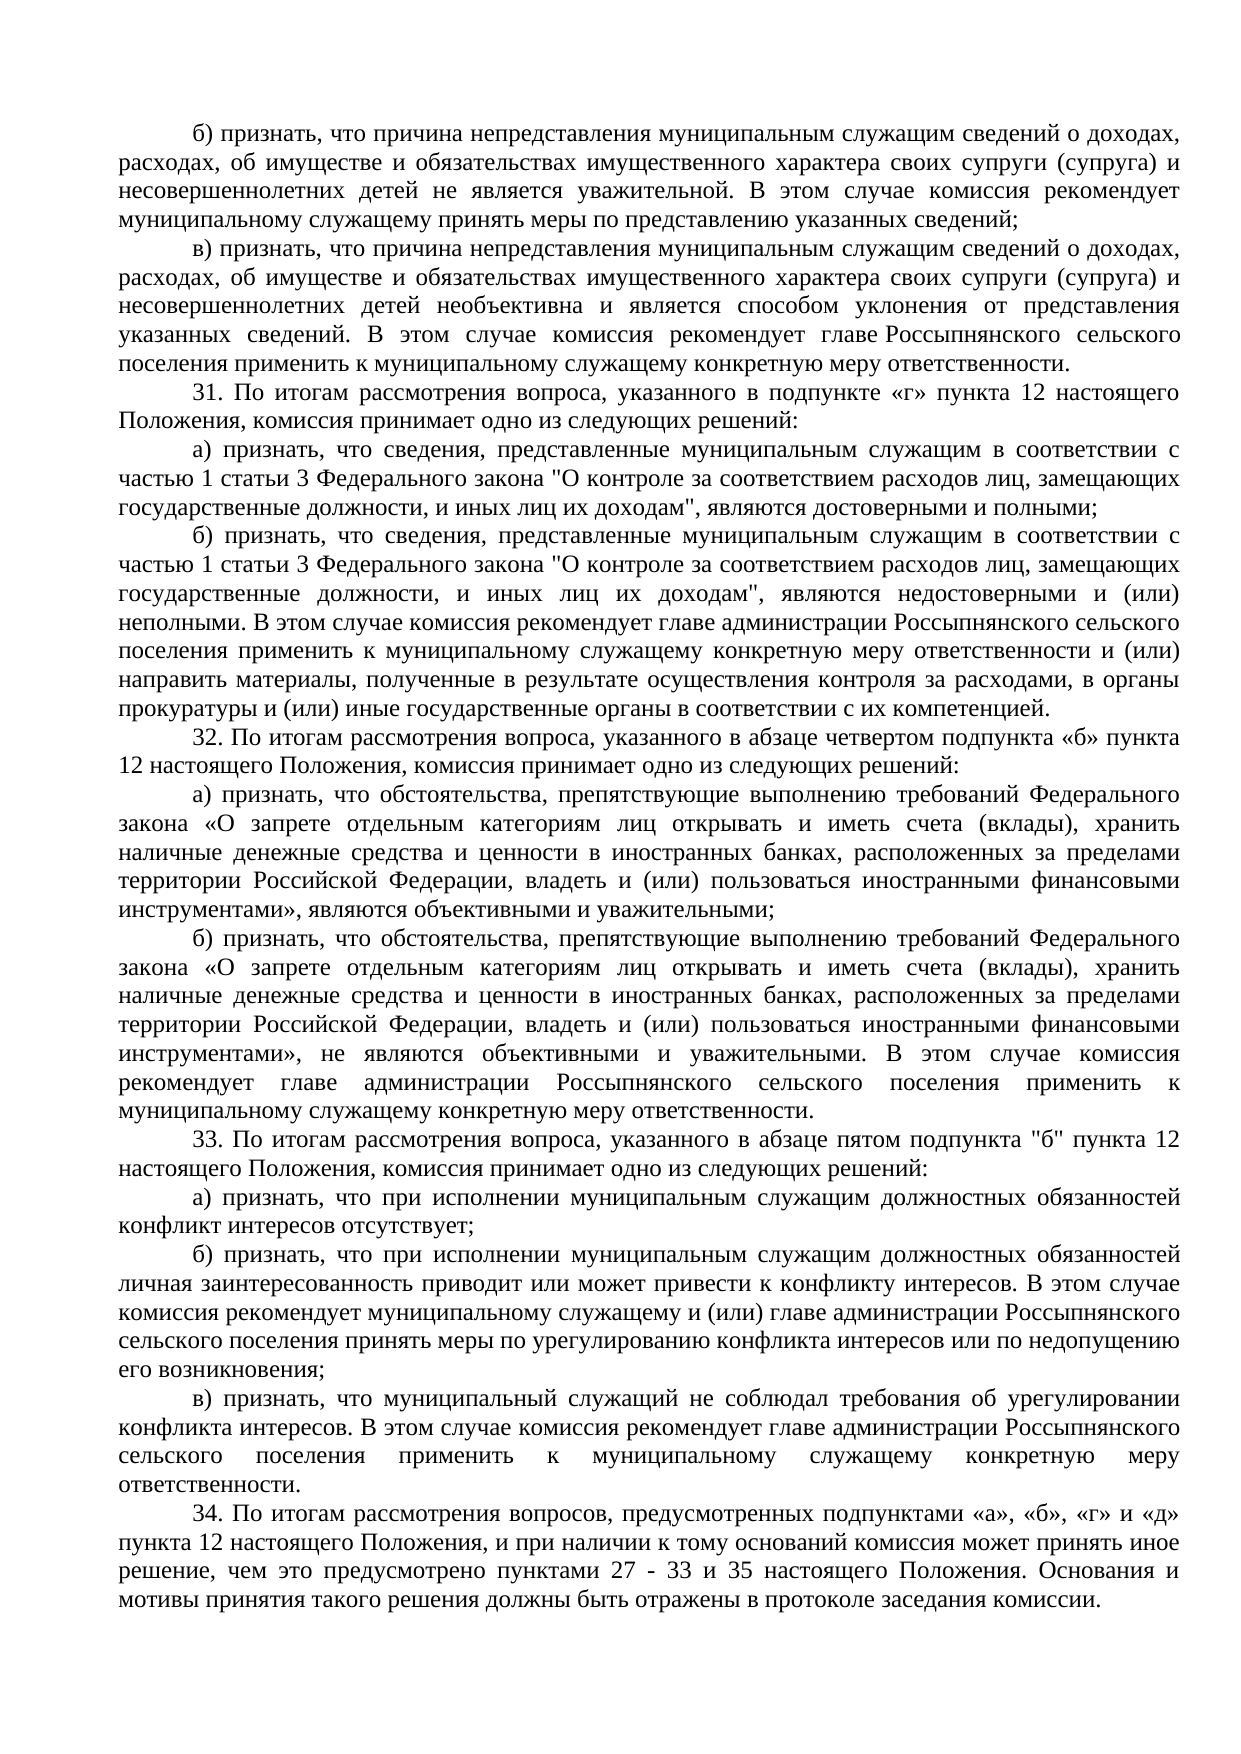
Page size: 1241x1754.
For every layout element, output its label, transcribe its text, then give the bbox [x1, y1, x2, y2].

text 32. По итогам рассмотрения вопроса, указанного в абзаце четвертом подпункта «б» пункта 12 настоящего Положения, комиссия принимает одно из следующих решений: [118, 722, 1181, 779]
text а) признать, что сведения, представленные муниципальным служащим в соответствии с частью 1 статьи 3 Федерального закона "О контроле за соответствием расходов лиц, замещающих государственные должности, и иных лиц их доходам", являются достоверными и полными; [118, 434, 1181, 521]
text 33. По итогам рассмотрения вопроса, указанного в абзаце пятом подпункта "б" пункта 12 настоящего Положения, комиссия принимает одно из следующих решений: [118, 1124, 1181, 1182]
text а) признать, что при исполнении муниципальным служащим должностных обязанностей конфликт интересов отсутствует; [118, 1182, 1181, 1239]
text 34. По итогам рассмотрения вопросов, предусмотренных подпунктами «а», «б», «г» и «д» пункта 12 настоящего Положения, и при наличии к тому оснований комиссия может принять иное решение, чем это предусмотрено пунктами 27 - 33 и 35 настоящего Положения. Основания и мотивы принятия такого решения должны быть отражены в протоколе заседания комиссии. [118, 1498, 1181, 1613]
text б) признать, что сведения, представленные муниципальным служащим в соответствии с частью 1 статьи 3 Федерального закона "О контроле за соответствием расходов лиц, замещающих государственные должности, и иных лиц их доходам", являются недостоверными и (или) неполными. В этом случае комиссия рекомендует главе администрации Россыпнянского сельского поселения применить к муниципальному служащему конкретную меру ответственности и (или) направить материалы, полученные в результате осуществления контроля за расходами, в органы прокуратуры и (или) иные государственные органы в соответствии с их компетенцией. [118, 521, 1181, 722]
text б) признать, что при исполнении муниципальным служащим должностных обязанностей личная заинтересованность приводит или может привести к конфликту интересов. В этом случае комиссия рекомендует муниципальному служащему и (или) главе администрации Россыпнянского сельского поселения принять меры по урегулированию конфликта интересов или по недопущению его возникновения; [118, 1239, 1181, 1383]
text б) признать, что причина непредставления муниципальным служащим сведений о доходах, расходах, об имуществе и обязательствах имущественного характера своих супруги (супруга) и несовершеннолетних детей не является уважительной. В этом случае комиссия рекомендует муниципальному служащему принять меры по представлению указанных сведений; [118, 118, 1181, 233]
text в) признать, что муниципальный служащий не соблюдал требования об урегулировании конфликта интересов. В этом случае комиссия рекомендует главе администрации Россыпнянского сельского поселения применить к муниципальному служащему конкретную меру ответственности. [118, 1383, 1181, 1498]
text б) признать, что обстоятельства, препятствующие выполнению требований Федерального закона «О запрете отдельным категориям лиц открывать и иметь счета (вклады), хранить наличные денежные средства и ценности в иностранных банках, расположенных за пределами территории Российской Федерации, владеть и (или) пользоваться иностранными финансовыми инструментами», не являются объективными и уважительными. В этом случае комиссия рекомендует главе администрации Россыпнянского сельского поселения применить к муниципальному служащему конкретную меру ответственности. [118, 923, 1181, 1124]
text в) признать, что причина непредставления муниципальным служащим сведений о доходах, расходах, об имуществе и обязательствах имущественного характера своих супруги (супруга) и несовершеннолетних детей необъективна и является способом уклонения от представления указанных сведений. В этом случае комиссия рекомендует главе Россыпнянского сельского поселения применить к муниципальному служащему конкретную меру ответственности. [118, 233, 1181, 377]
text 31. По итогам рассмотрения вопроса, указанного в подпункте «г» пункта 12 настоящего Положения, комиссия принимает одно из следующих решений: [118, 377, 1181, 434]
text а) признать, что обстоятельства, препятствующие выполнению требований Федерального закона «О запрете отдельным категориям лиц открывать и иметь счета (вклады), хранить наличные денежные средства и ценности в иностранных банках, расположенных за пределами территории Российской Федерации, владеть и (или) пользоваться иностранными финансовыми инструментами», являются объективными и уважительными; [118, 779, 1181, 923]
